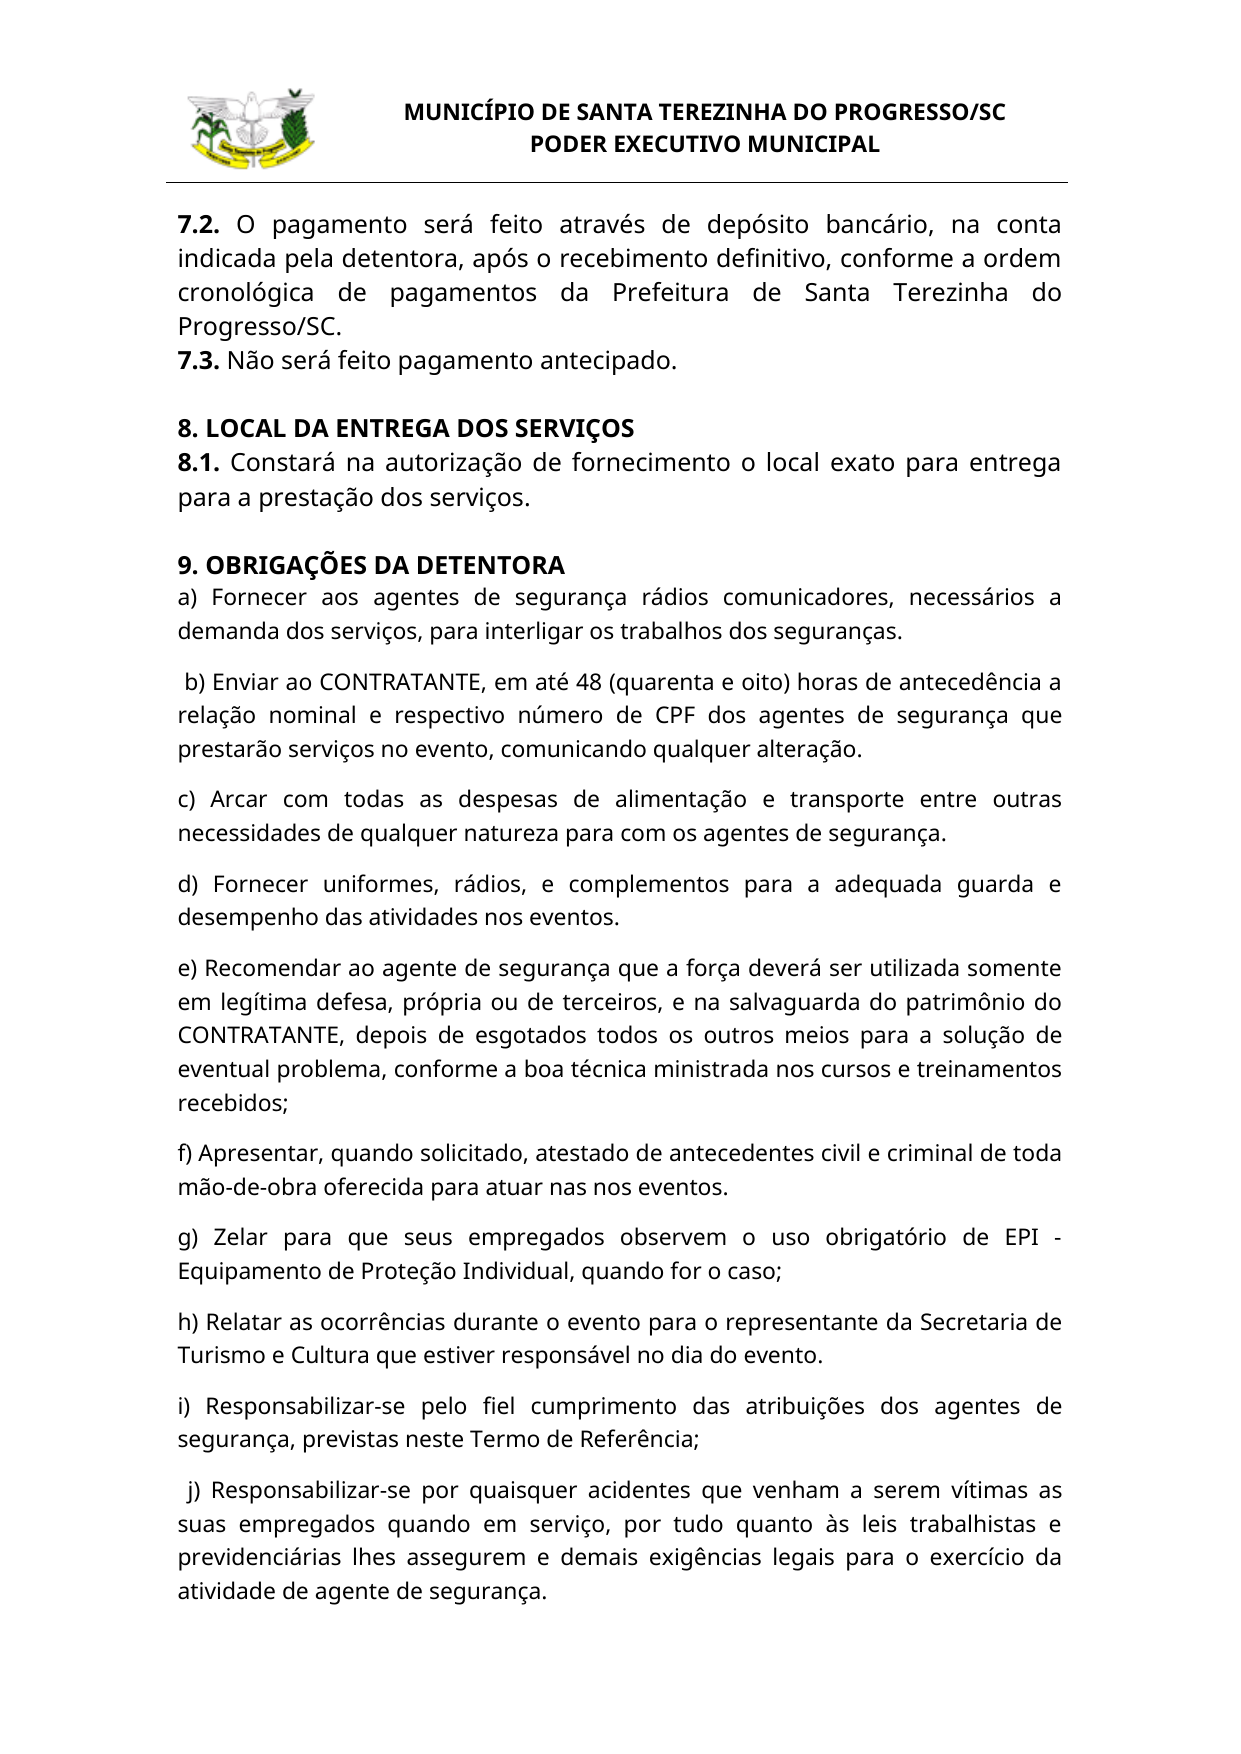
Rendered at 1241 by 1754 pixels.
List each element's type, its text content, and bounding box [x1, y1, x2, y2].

text d) Fornecer uniformes, rádios, e complementos para a adequada guarda e desempenho das atividades nos eventos. [177, 868, 1063, 933]
text g) Zelar para que seus empregados observem o uso obrigatório de EPI - Equipamento de Proteção Individual, quando for o caso; [177, 1221, 1063, 1286]
text 7.2. O pagamento será feito através de depósito bancário, na conta indicada pela detentora, após o recebimento definitivo, conforme a ordem cronológica de pagamentos da Prefeitura de Santa Terezinha do Progresso/SC. [177, 207, 1063, 343]
text 7.3. Não será feito pagamento antecipado. [177, 343, 1063, 377]
text e) Recomendar ao agente de segurança que a força deverá ser utilizada somente em legítima defesa, própria ou de terceiros, e na salvaguarda do patrimônio do CONTRATANTE, depois de esgotados todos os outros meios para a solução de eventual problema, conforme a boa técnica ministrada nos cursos e treinamentos recebidos; [177, 952, 1063, 1118]
text h) Relatar as ocorrências durante o evento para o representante da Secretaria de Turismo e Cultura que estiver responsável no dia do evento. [177, 1306, 1063, 1371]
text 9. OBRIGAÇÕES DA DETENTORA [177, 547, 1063, 581]
text a) Fornecer aos agentes de segurança rádios comunicadores, necessários a demanda dos serviços, para interligar os trabalhos dos seguranças. [177, 581, 1063, 646]
text i) Responsabilizar-se pelo fiel cumprimento das atribuições dos agentes de segurança, previstas neste Termo de Referência; [177, 1390, 1063, 1455]
text 8. LOCAL DA ENTREGA DOS SERVIÇOS [177, 411, 1063, 445]
text c) Arcar com todas as despesas de alimentação e transporte entre outras necessidades de qualquer natureza para com os agentes de segurança. [177, 783, 1063, 848]
text b) Enviar ao CONTRATANTE, em até 48 (quarenta e oito) horas de antecedência a relação nominal e respectivo número de CPF dos agentes de segurança que prestarão serviços no evento, comunicando qualquer alteração. [177, 666, 1063, 764]
text j) Responsabilizar-se por quaisquer acidentes que venham a serem vítimas as suas empregados quando em serviço, por tudo quanto às leis trabalhistas e previdenciárias lhes assegurem e demais exigências legais para o exercício da atividade de agente de segurança. [177, 1474, 1063, 1606]
text 8.1. Constará na autorização de fornecimento o local exato para entrega para a prestação dos serviços. [177, 445, 1063, 513]
text f) Apresentar, quando solicitado, atestado de antecedentes civil e criminal de toda mão-de-obra oferecida para atuar nas nos eventos. [177, 1137, 1063, 1202]
picture [177, 73, 329, 182]
